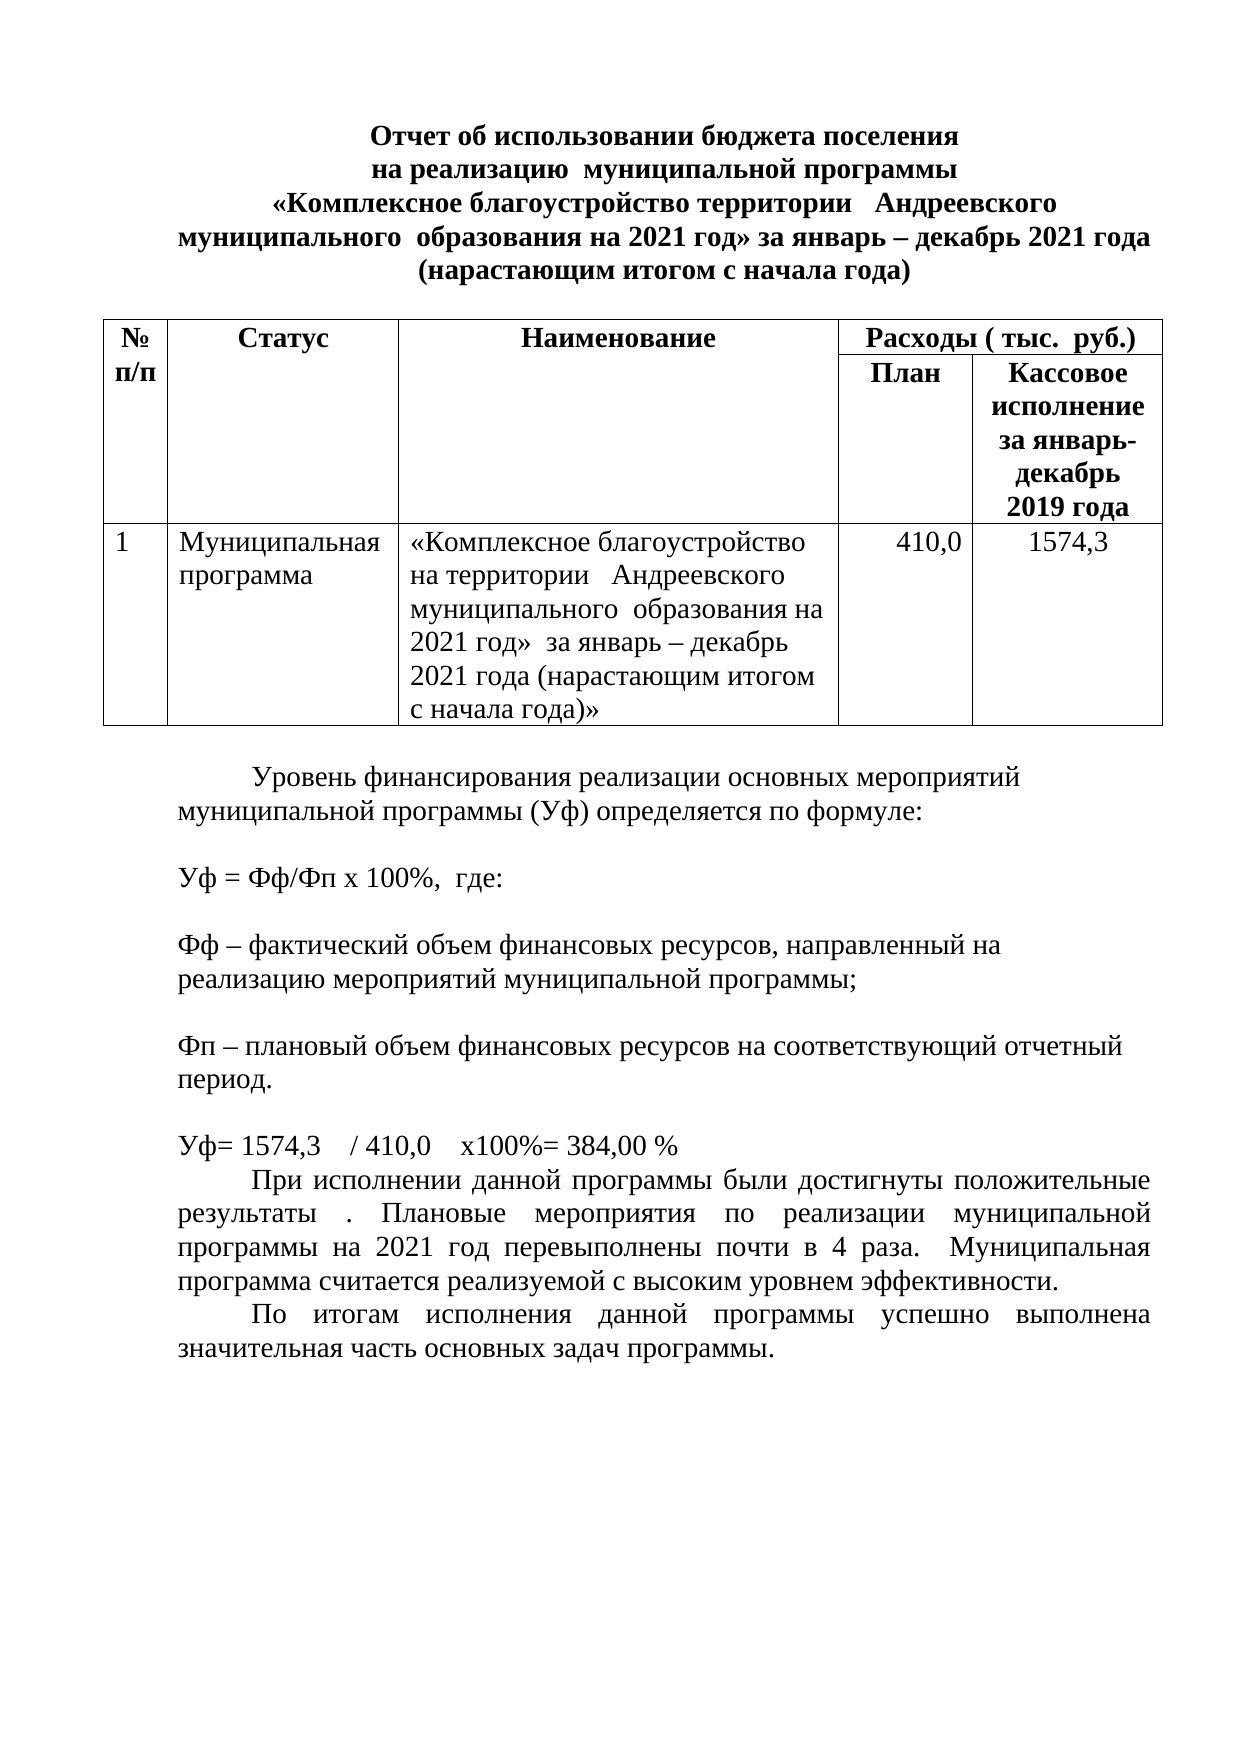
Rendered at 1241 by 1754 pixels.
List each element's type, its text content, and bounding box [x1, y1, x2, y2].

text на реализацию муниципальной программы [177, 152, 1152, 185]
table_cell План [839, 355, 972, 523]
text Уровень финансирования реализации основных мероприятий муниципальной программы (Уф) определяется по формуле: [177, 759, 1152, 827]
table_header Расходы ( тыс. руб.) [839, 320, 1162, 354]
table_cell 1 [104, 524, 167, 725]
text «Комплексное благоустройство территории Андреевского муниципального образования на 2021 год» за январь – декабрь 2021 года (нарастающим итогом с начала года) [177, 185, 1152, 286]
text Отчет об использовании бюджета поселения [177, 118, 1152, 152]
text При исполнении данной программы были достигнуты положительные результаты . Плановые мероприятия по реализации муниципальной программы на 2021 год перевыполнены почти в 4 раза. Муниципальная программа считается реализуемой с высоким уровнем эффективности. [177, 1162, 1152, 1296]
table_cell Кассовое исполнение за январь-декабрь 2019 года [973, 355, 1162, 523]
table_cell «Комплексное благоустройство на территории Андреевского муниципального образования на 2021 год» за январь – декабрь 2021 года (нарастающим итогом с начала года)» [399, 524, 838, 725]
table_header Наименование [399, 320, 838, 523]
text Фп – плановый объем финансовых ресурсов на соответствующий отчетный период. [177, 1028, 1152, 1095]
text Фф – фактический объем финансовых ресурсов, направленный на реализацию мероприятий муниципальной программы; [177, 927, 1152, 994]
table_header Статус [168, 320, 398, 523]
text По итогам исполнения данной программы успешно выполнена значительная часть основных задач программы. [177, 1296, 1152, 1363]
text Уф = Фф/Фп х 100%, где: [177, 860, 1152, 894]
table_cell 1574,3 [973, 524, 1162, 725]
text Уф= 1574,3 / 410,0 х100%= 384,00 % [177, 1128, 1152, 1162]
table_cell Муниципальная программа [168, 524, 398, 725]
table_header № п/п [104, 320, 167, 523]
table_cell 410,0 [839, 524, 972, 725]
